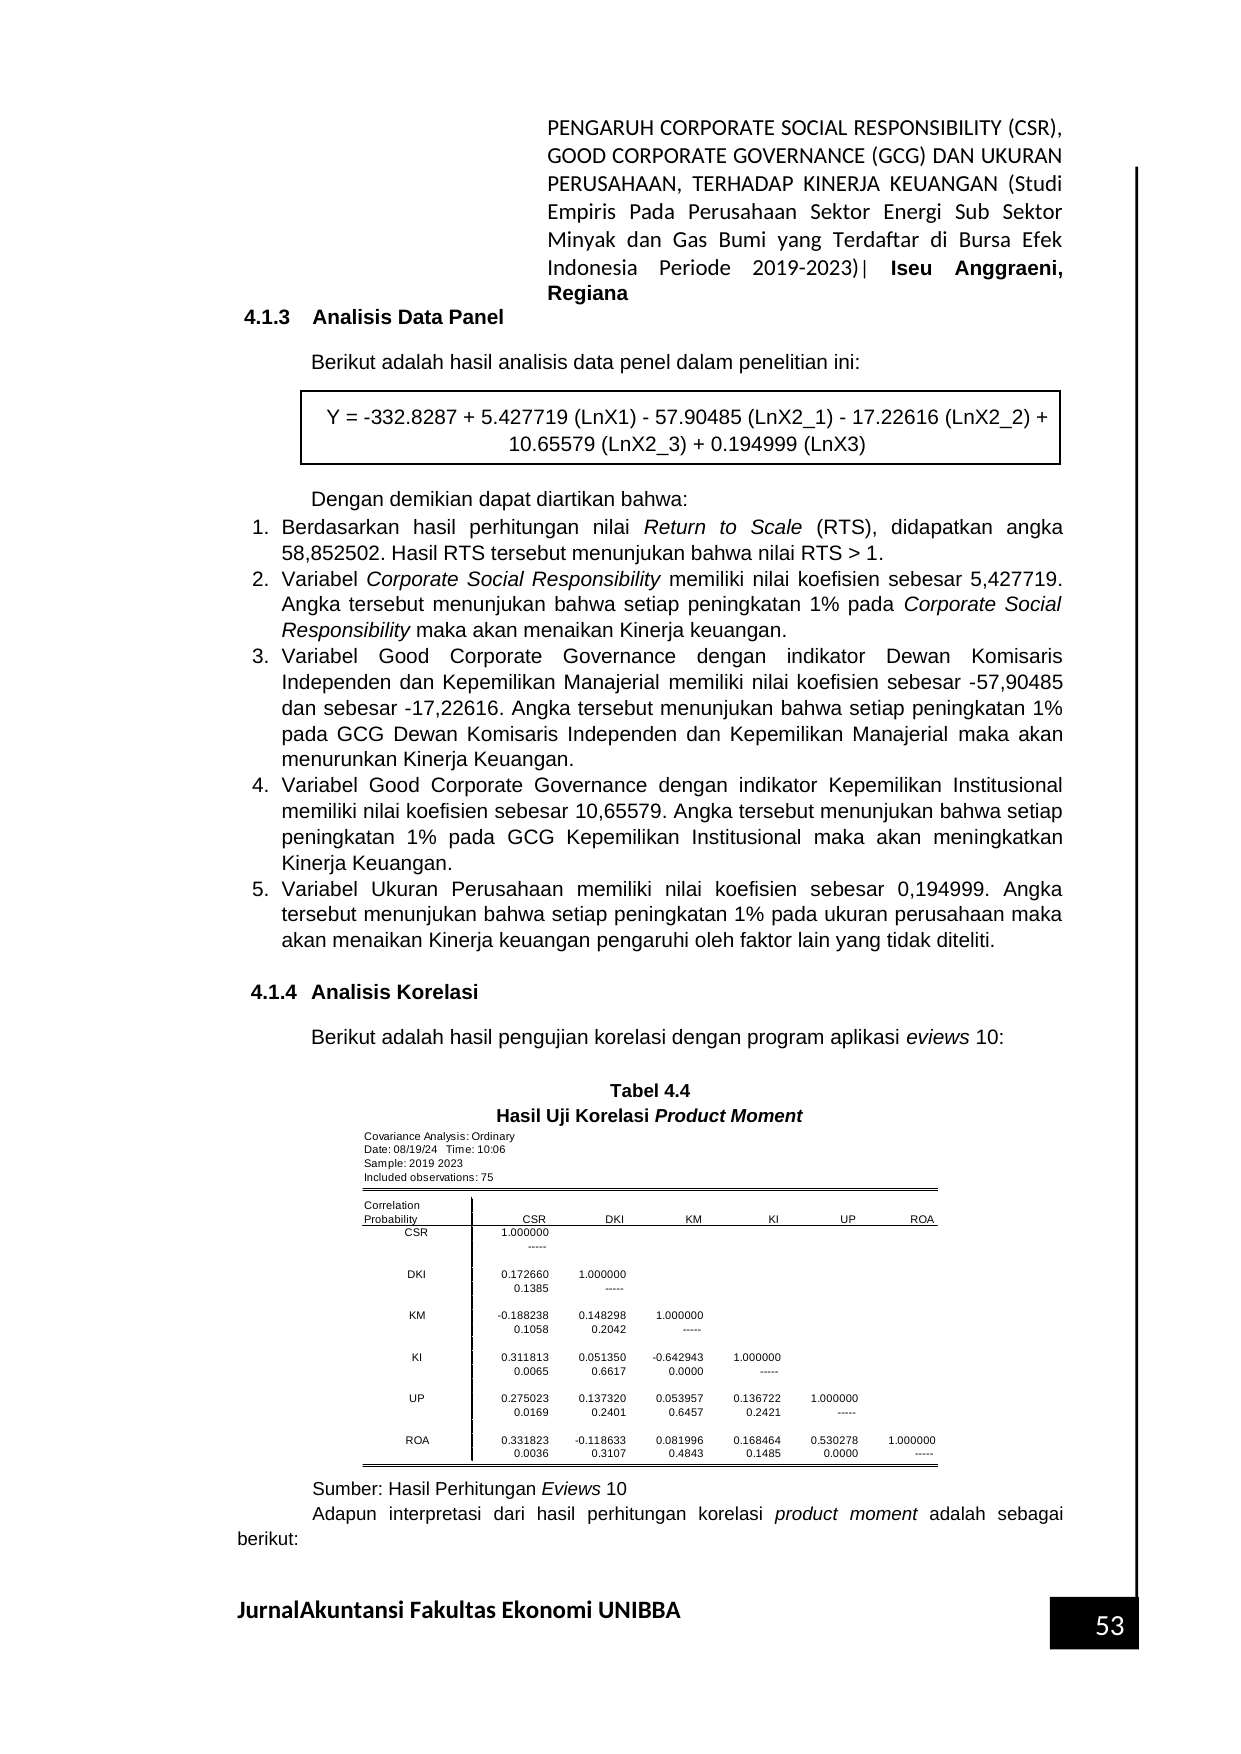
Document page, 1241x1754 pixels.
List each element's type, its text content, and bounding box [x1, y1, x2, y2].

list Y = -332.8287 + 5.427719 (LnX1) - 57.90485 (LnX2_1) - 17.22616 (LnX2_2) + 10.65579 (LnX2_3) + 0.194999 (LnX3) [311, 405, 1059, 456]
list Berikut adalah hasil analisis data penel dalam penelitian ini: [311, 350, 1063, 374]
list Analisis Korelasi [251, 980, 1063, 1004]
list Variabel Ukuran Perusahaan memiliki nilai koefisien sebesar 0,194999. Angka tersebut menunjukan bahwa setiap peningkatan 1% pada ukuran perusahaan maka akan menaikan Kinerja keuangan pengaruhi oleh faktor lain yang tidak diteliti. [252, 876, 1063, 952]
list Berikut adalah hasil pengujian korelasi dengan program aplikasi eviews 10: [311, 1024, 1063, 1048]
list Variabel Corporate Social Responsibility memiliki nilai koefisien sebesar 5,427719. Angka tersebut menunjukan bahwa setiap peningkatan 1% pada Corporate Social Responsibility maka akan menaikan Kinerja keuangan. [252, 566, 1063, 642]
list Analisis Data Panel [244, 305, 1063, 329]
text Sumber: Hasil Perhitungan Eviews 10 [237, 1478, 1063, 1499]
text Hasil Uji Korelasi Product Moment [237, 1104, 1063, 1126]
text Adapun interpretasi dari hasil perhitungan korelasi product moment adalah sebagai berikut: [237, 1503, 1063, 1549]
list Berdasarkan hasil perhitungan nilai Return to Scale (RTS), didapatkan angka 58,852502. Hasil RTS tersebut menunjukan bahwa nilai RTS > 1. [252, 515, 1063, 564]
list Variabel Good Corporate Governance dengan indikator Kepemilikan Institusional memiliki nilai koefisien sebesar 10,65579. Angka tersebut menunjukan bahwa setiap peningkatan 1% pada GCG Kepemilikan Institusional maka akan meningkatkan Kinerja Keuangan. [252, 773, 1063, 874]
list Variabel Good Corporate Governance dengan indikator Dewan Komisaris Independen dan Kepemilikan Manajerial memiliki nilai koefisien sebesar -57,90485 dan sebesar -17,22616. Angka tersebut menunjukan bahwa setiap peningkatan 1% pada GCG Dewan Komisaris Independen dan Kepemilikan Manajerial maka akan menurunkan Kinerja Keuangan. [252, 644, 1063, 771]
list Dengan demikian dapat diartikan bahwa: [311, 487, 1063, 511]
text Tabel 4.4 [237, 1079, 1063, 1101]
